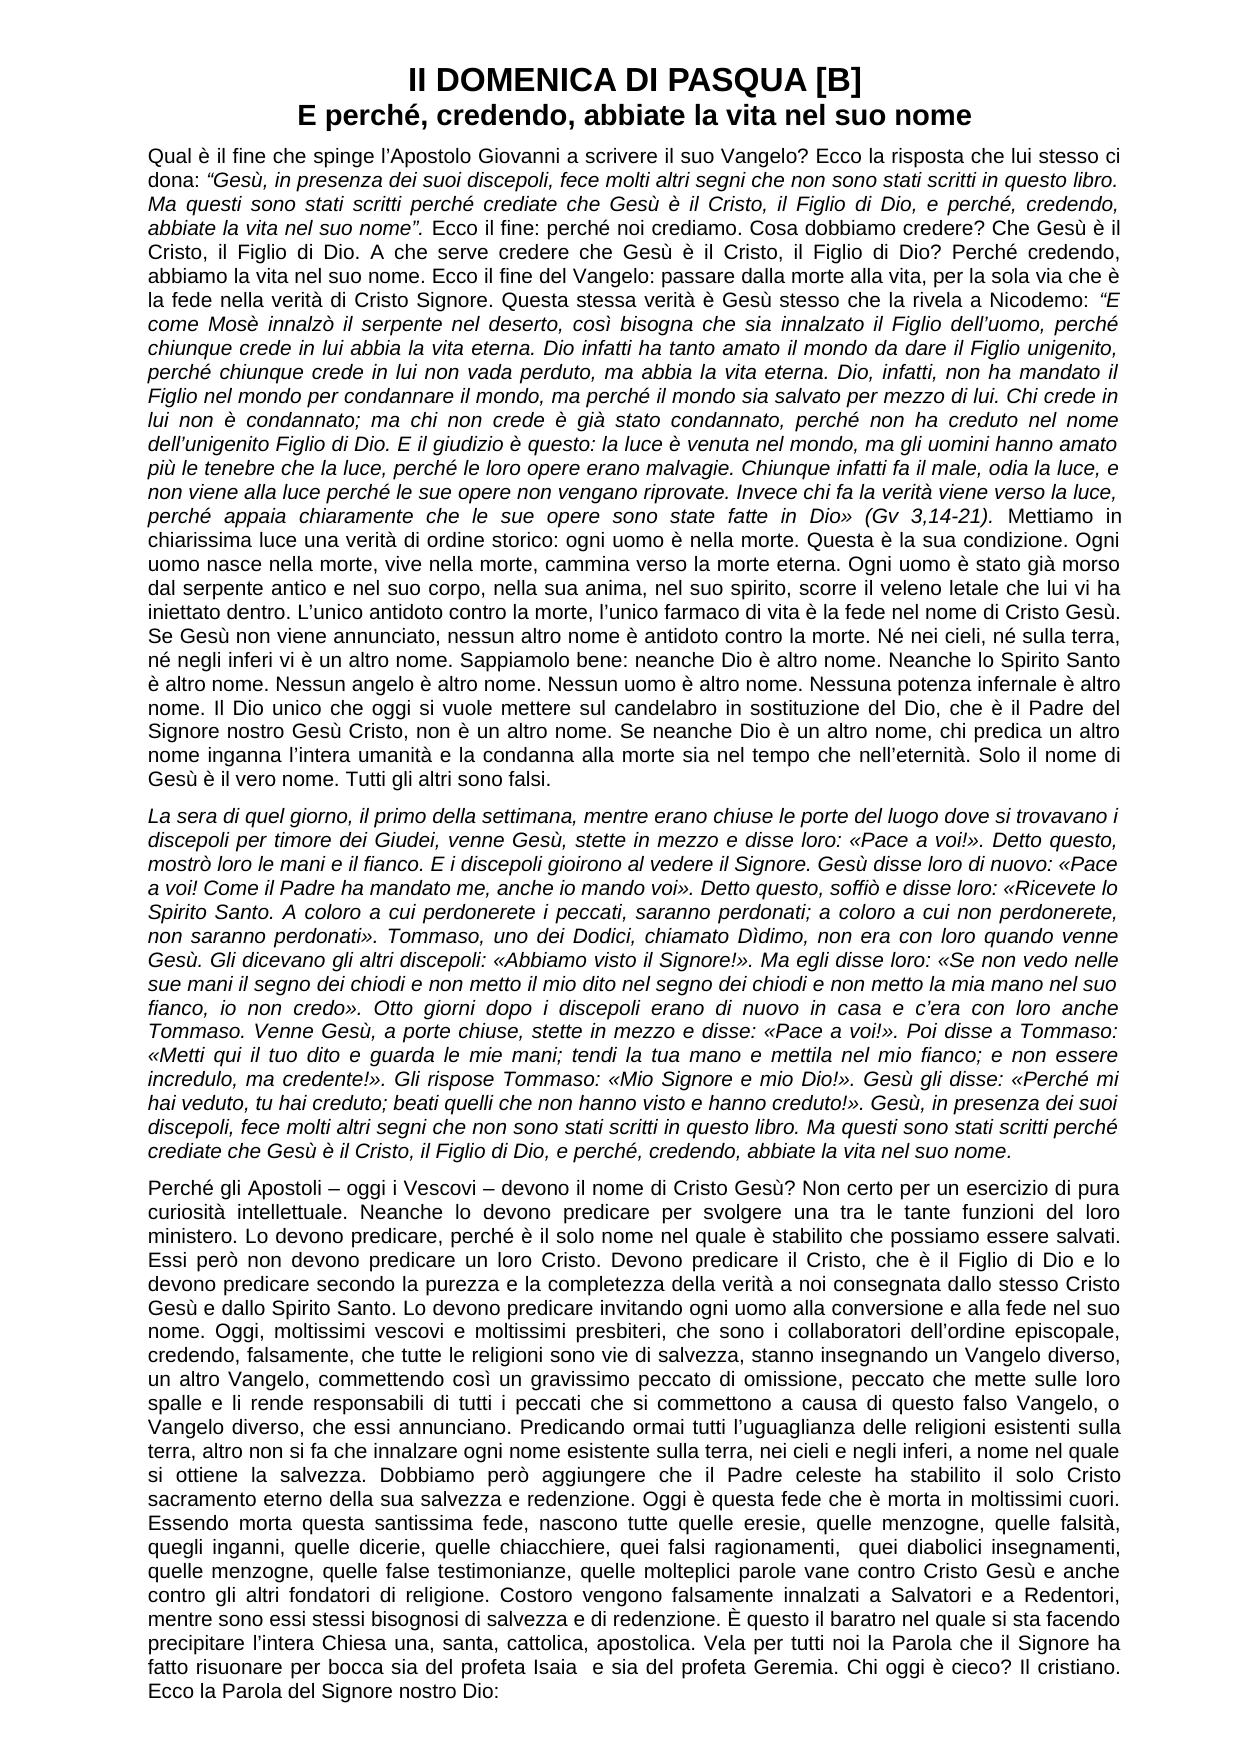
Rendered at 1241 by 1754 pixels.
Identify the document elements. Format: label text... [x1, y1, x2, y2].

text Perché gli Apostoli – oggi i Vescovi – devono il nome di Cristo Gesù? Non certo per un esercizio di pura curiosità intellettuale. Neanche lo devono predicare per svolgere una tra le tante funzioni del loro ministero. Lo devono predicare, perché è il solo nome nel quale è stabilito che possiamo essere salvati. Essi però non devono predicare un loro Cristo. Devono predicare il Cristo, che è il Figlio di Dio e lo devono predicare secondo la purezza e la completezza della verità a noi consegnata dallo stesso Cristo Gesù e dallo Spirito Santo. Lo devono predicare invitando ogni uomo alla conversione e alla fede nel suo nome. Oggi, moltissimi vescovi e moltissimi presbiteri, che sono i collaboratori dell’ordine episcopale, credendo, falsamente, che tutte le religioni sono vie di salvezza, stanno insegnando un Vangelo diverso, un altro Vangelo, commettendo così un gravissimo peccato di omissione, peccato che mette sulle loro spalle e li rende responsabili di tutti i peccati che si commettono a causa di questo falso Vangelo, o Vangelo diverso, che essi annunciano. Predicando ormai tutti l’uguaglianza delle religioni esistenti sulla terra, altro non si fa che innalzare ogni nome esistente sulla terra, nei cieli e negli inferi, a nome nel quale si ottiene la salvezza. Dobbiamo però aggiungere che il Padre celeste ha stabilito il solo Cristo sacramento eterno della sua salvezza e redenzione. Oggi è questa fede che è morta in moltissimi cuori. Essendo morta questa santissima fede, nascono tutte quelle eresie, quelle menzogne, quelle falsità, quegli inganni, quelle dicerie, quelle chiacchiere, quei falsi ragionamenti, quei diabolici insegnamenti, quelle menzogne, quelle false testimonianze, quelle molteplici parole vane contro Cristo Gesù e anche contro gli altri fondatori di religione. Costoro vengono falsamente innalzati a Salvatori e a Redentori, mentre sono essi stessi bisognosi di salvezza e di redenzione. È questo il baratro nel quale si sta facendo precipitare l’intera Chiesa una, santa, cattolica, apostolica. Vela per tutti noi la Parola che il Signore ha fatto risuonare per bocca sia del profeta Isaia e sia del profeta Geremia. Chi oggi è cieco? Il cristiano. Ecco la Parola del Signore nostro Dio: [148, 1176, 1122, 1703]
text II DOMENICA DI PASQUA [B] [148, 60, 1122, 98]
text La sera di quel giorno, il primo della settimana, mentre erano chiuse le porte del luogo dove si trovavano i discepoli per timore dei Giudei, venne Gesù, stette in mezzo e disse loro: «Pace a voi!». Detto questo, mostrò loro le mani e il fianco. E i discepoli gioirono al vedere il Signore. Gesù disse loro di nuovo: «Pace a voi! Come il Padre ha mandato me, anche io mando voi». Detto questo, soffiò e disse loro: «Ricevete lo Spirito Santo. A coloro a cui perdonerete i peccati, saranno perdonati; a coloro a cui non perdonerete, non saranno perdonati». Tommaso, uno dei Dodici, chiamato Dìdimo, non era con loro quando venne Gesù. Gli dicevano gli altri discepoli: «Abbiamo visto il Signore!». Ma egli disse loro: «Se non vedo nelle sue mani il segno dei chiodi e non metto il mio dito nel segno dei chiodi e non metto la mia mano nel suo fianco, io non credo». Otto giorni dopo i discepoli erano di nuovo in casa e c’era con loro anche Tommaso. Venne Gesù, a porte chiuse, stette in mezzo e disse: «Pace a voi!». Poi disse a Tommaso: «Metti qui il tuo dito e guarda le mie mani; tendi la tua mano e mettila nel mio fianco; e non essere incredulo, ma credente!». Gli rispose Tommaso: «Mio Signore e mio Dio!». Gesù gli disse: «Perché mi hai veduto, tu hai creduto; beati quelli che non hanno visto e hanno creduto!». Gesù, in presenza dei suoi discepoli, fece molti altri segni che non sono stati scritti in questo libro. Ma questi sono stati scritti perché crediate che Gesù è il Cristo, il Figlio di Dio, e perché, credendo, abbiate la vita nel suo nome. [148, 804, 1122, 1163]
text Qual è il fine che spinge l’Apostolo Giovanni a scrivere il suo Vangelo? Ecco la risposta che lui stesso ci dona: “Gesù, in presenza dei suoi discepoli, fece molti altri segni che non sono stati scritti in questo libro. Ma questi sono stati scritti perché crediate che Gesù è il Cristo, il Figlio di Dio, e perché, credendo, abbiate la vita nel suo nome”. Ecco il fine: perché noi crediamo. Cosa dobbiamo credere? Che Gesù è il Cristo, il Figlio di Dio. A che serve credere che Gesù è il Cristo, il Figlio di Dio? Perché credendo, abbiamo la vita nel suo nome. Ecco il fine del Vangelo: passare dalla morte alla vita, per la sola via che è la fede nella verità di Cristo Signore. Questa stessa verità è Gesù stesso che la rivela a Nicodemo: “E come Mosè innalzò il serpente nel deserto, così bisogna che sia innalzato il Figlio dell’uomo, perché chiunque crede in lui abbia la vita eterna. Dio infatti ha tanto amato il mondo da dare il Figlio unigenito, perché chiunque crede in lui non vada perduto, ma abbia la vita eterna. Dio, infatti, non ha mandato il Figlio nel mondo per condannare il mondo, ma perché il mondo sia salvato per mezzo di lui. Chi crede in lui non è condannato; ma chi non crede è già stato condannato, perché non ha creduto nel nome dell’unigenito Figlio di Dio. E il giudizio è questo: la luce è venuta nel mondo, ma gli uomini hanno amato più le tenebre che la luce, perché le loro opere erano malvagie. Chiunque infatti fa il male, odia la luce, e non viene alla luce perché le sue opere non vengano riprovate. Invece chi fa la verità viene verso la luce, perché appaia chiaramente che le sue opere sono state fatte in Dio» (Gv 3,14-21). Mettiamo in chiarissima luce una verità di ordine storico: ogni uomo è nella morte. Questa è la sua condizione. Ogni uomo nasce nella morte, vive nella morte, cammina verso la morte eterna. Ogni uomo è stato già morso dal serpente antico e nel suo corpo, nella sua anima, nel suo spirito, scorre il veleno letale che lui vi ha iniettato dentro. L’unico antidoto contro la morte, l’unico farmaco di vita è la fede nel nome di Cristo Gesù. Se Gesù non viene annunciato, nessun altro nome è antidoto contro la morte. Né nei cieli, né sulla terra, né negli inferi vi è un altro nome. Sappiamolo bene: neanche Dio è altro nome. Neanche lo Spirito Santo è altro nome. Nessun angelo è altro nome. Nessun uomo è altro nome. Nessuna potenza infernale è altro nome. Il Dio unico che oggi si vuole mettere sul candelabro in sostituzione del Dio, che è il Padre del Signore nostro Gesù Cristo, non è un altro nome. Se neanche Dio è un altro nome, chi predica un altro nome inganna l’intera umanità e la condanna alla morte sia nel tempo che nell’eternità. Solo il nome di Gesù è il vero nome. Tutti gli altri sono falsi. [148, 144, 1122, 791]
text E perché, credendo, abbiate la vita nel suo nome [148, 98, 1122, 132]
